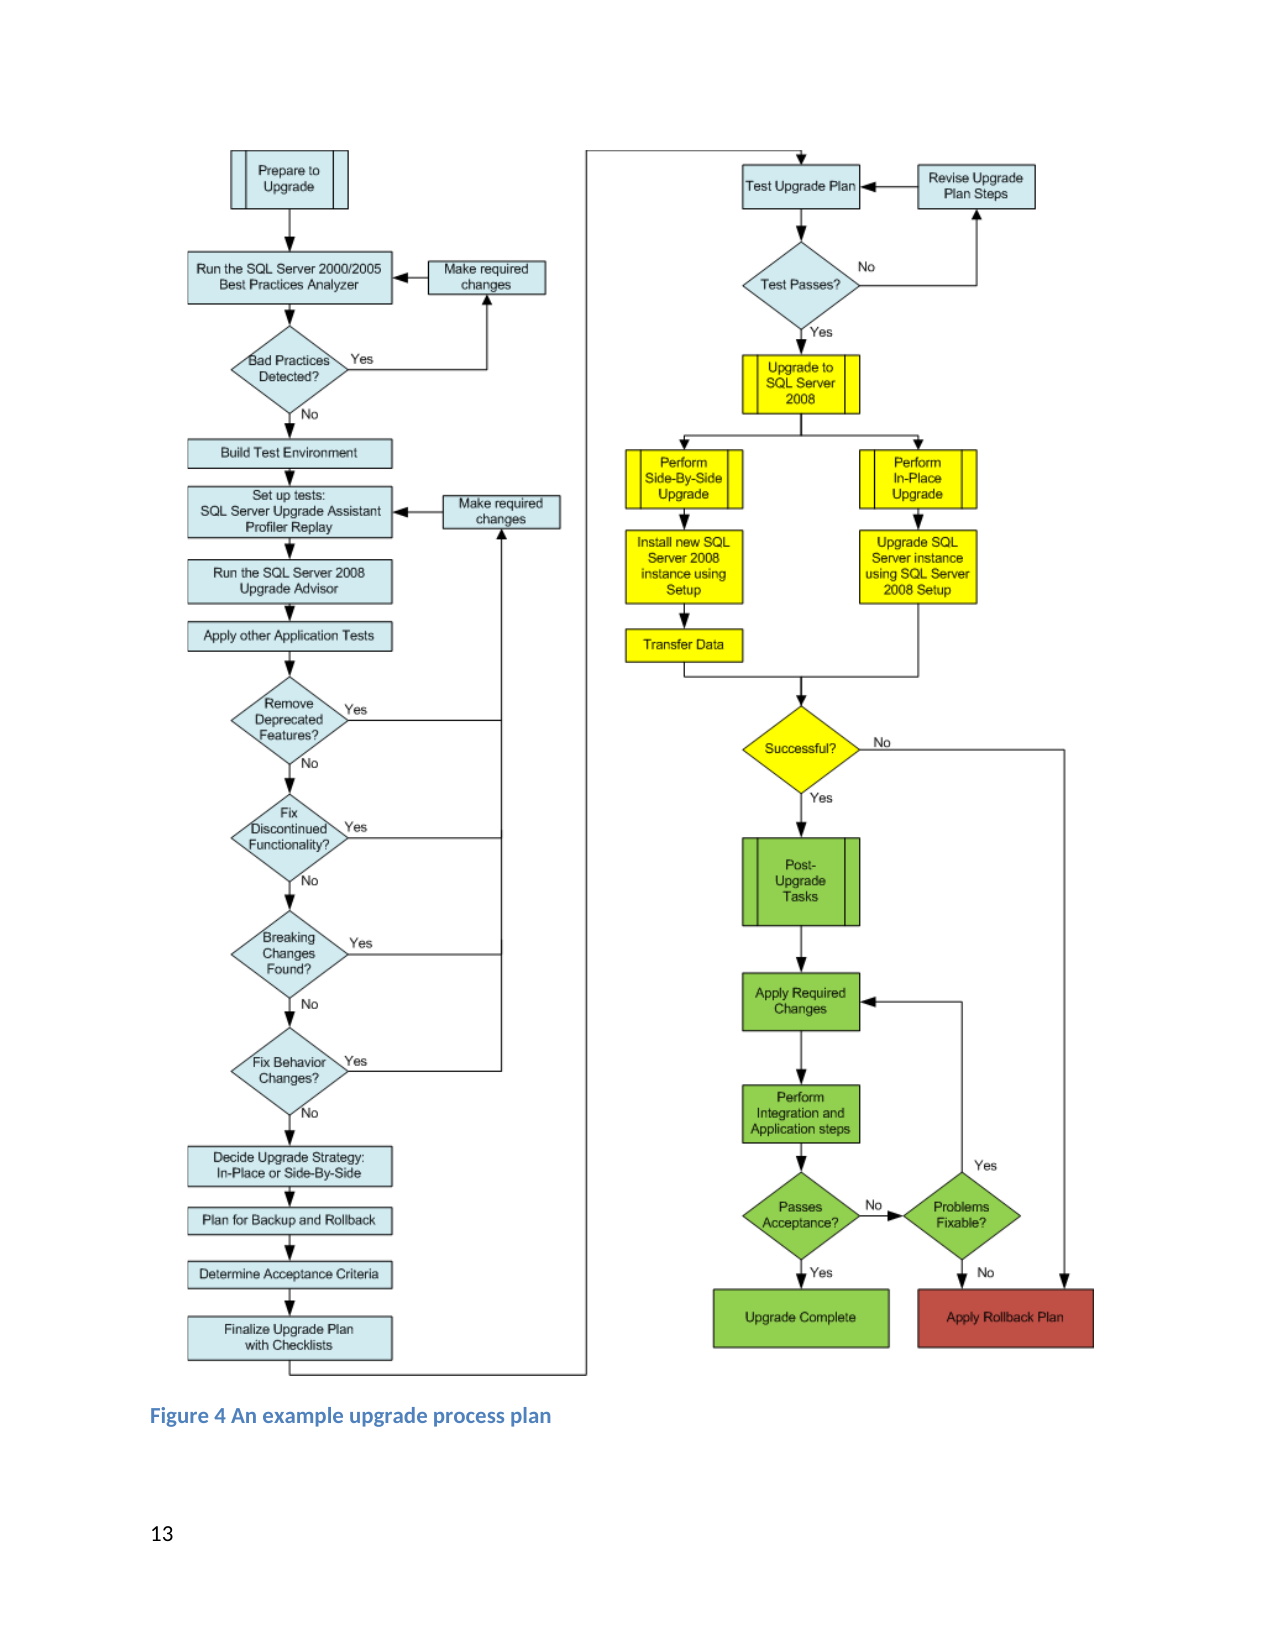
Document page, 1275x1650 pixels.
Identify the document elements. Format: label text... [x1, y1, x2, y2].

text Figure 4 An example upgrade process plan [150, 1401, 1125, 1429]
picture [187, 150, 1094, 1376]
